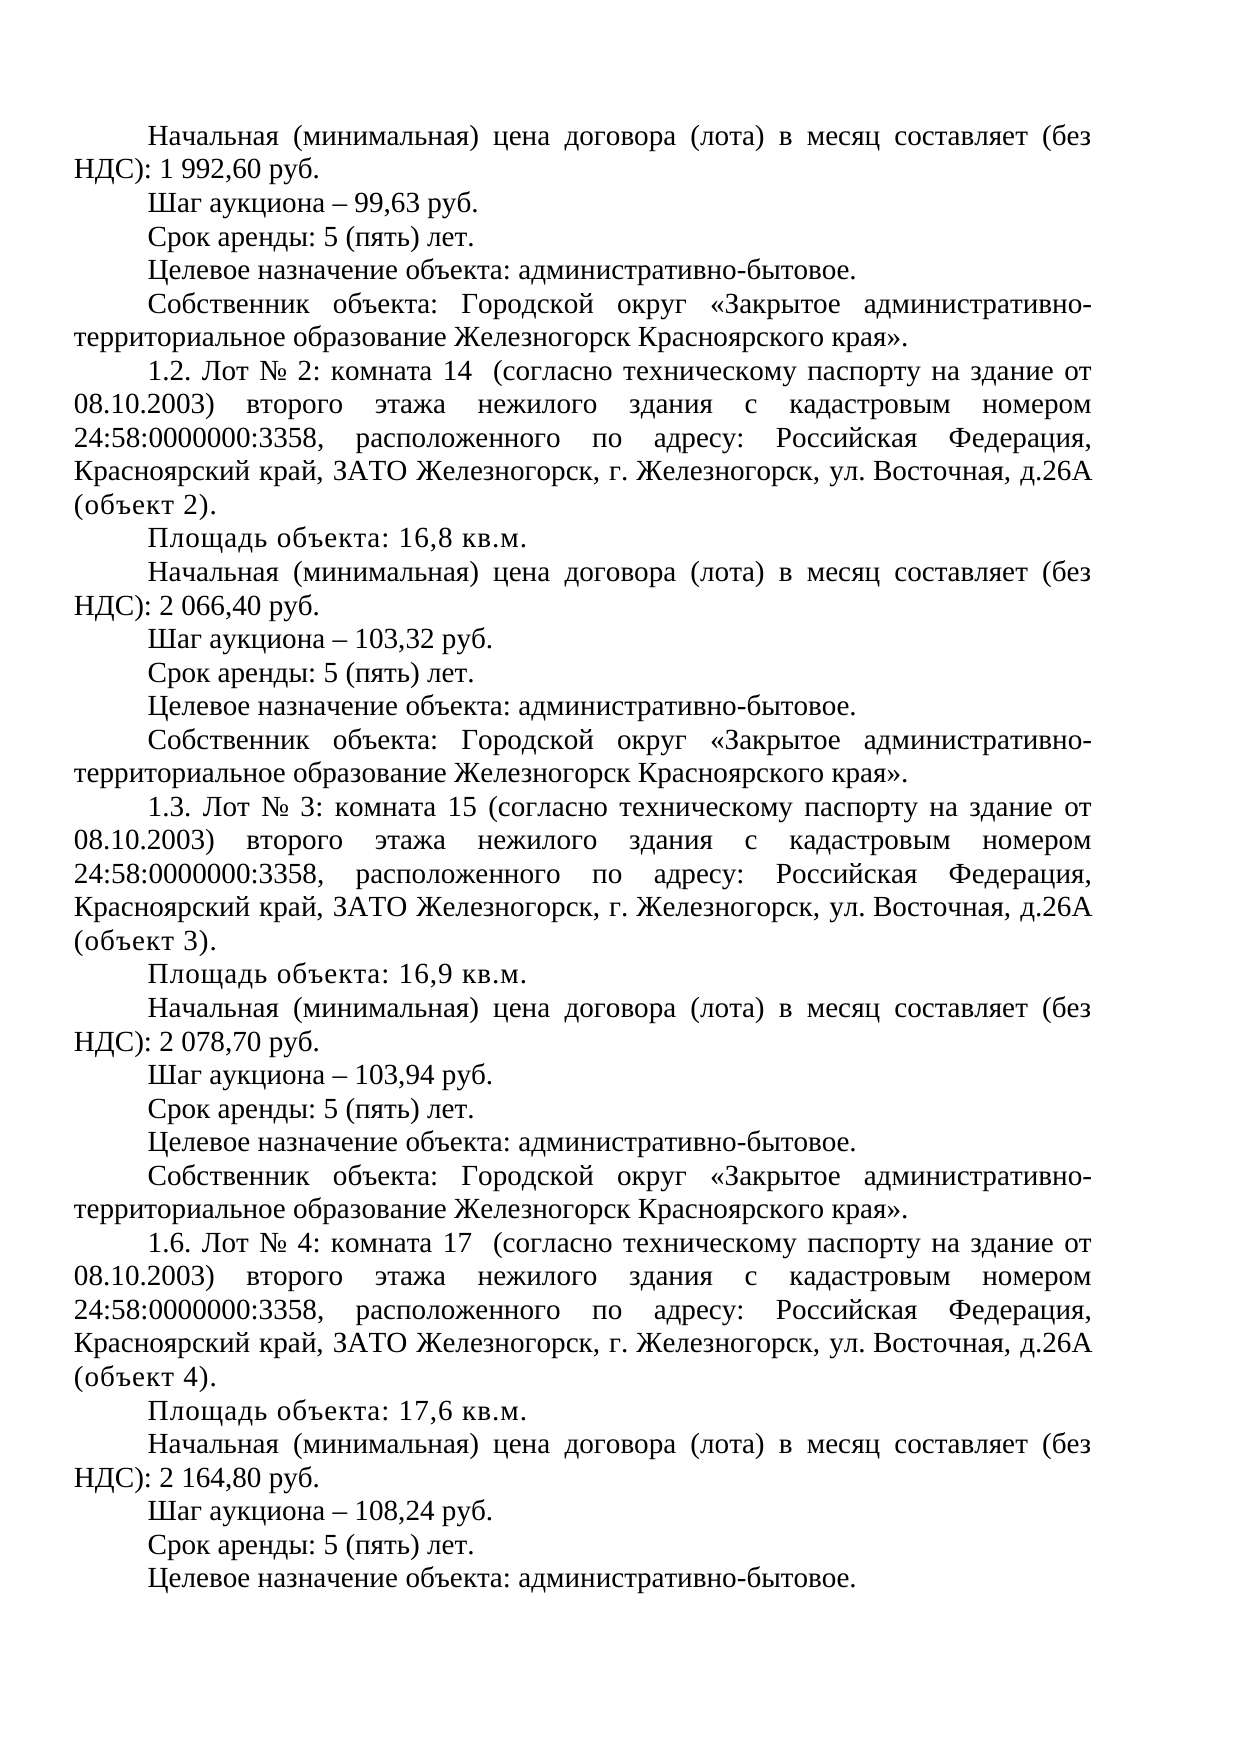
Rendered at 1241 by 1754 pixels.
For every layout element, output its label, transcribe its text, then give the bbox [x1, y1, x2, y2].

text Срок аренды: 5 (пять) лет. [74, 1527, 1092, 1560]
text Шаг аукциона – 108,24 руб. [74, 1493, 1092, 1527]
text Начальная (минимальная) цена договора (лота) в месяц составляет (без НДС): 2 066,40 руб. [74, 554, 1092, 621]
text Целевое назначение объекта: административно-бытовое. [74, 688, 1092, 722]
text Шаг аукциона – 99,63 руб. [74, 185, 1092, 219]
text Собственник объекта: Городской округ «Закрытое административно-территориальное образование Железногорск Красноярского края». [74, 286, 1092, 353]
text Начальная (минимальная) цена договора (лота) в месяц составляет (без НДС): 2 164,80 руб. [74, 1426, 1092, 1493]
text Собственник объекта: Городской округ «Закрытое административно-территориальное образование Железногорск Красноярского края». [74, 722, 1092, 789]
text Площадь объекта: 17,6 кв.м. [74, 1393, 1092, 1426]
text Площадь объекта: 16,8 кв.м. [74, 521, 1092, 554]
text Срок аренды: 5 (пять) лет. [74, 219, 1092, 252]
text Целевое назначение объекта: административно-бытовое. [74, 1124, 1092, 1158]
text Шаг аукциона – 103,32 руб. [74, 621, 1092, 655]
text Целевое назначение объекта: административно-бытовое. [74, 1560, 1092, 1594]
text Срок аренды: 5 (пять) лет. [74, 1091, 1092, 1124]
text 1.3. Лот № 3: комната 15 (согласно техническому паспорту на здание от 08.10.2003) второго этажа нежилого здания с кадастровым номером 24:58:0000000:3358, расположенного по адресу: Российская Федерация, Красноярский край, ЗАТО Железногорск, г. Железногорск, ул. Восточная, д.26А (объект 3). [74, 789, 1092, 957]
text 1.2. Лот № 2: комната 14 (согласно техническому паспорту на здание от 08.10.2003) второго этажа нежилого здания с кадастровым номером 24:58:0000000:3358, расположенного по адресу: Российская Федерация, Красноярский край, ЗАТО Железногорск, г. Железногорск, ул. Восточная, д.26А (объект 2). [74, 353, 1092, 521]
text Собственник объекта: Городской округ «Закрытое административно-территориальное образование Железногорск Красноярского края». [74, 1158, 1092, 1225]
text Шаг аукциона – 103,94 руб. [74, 1057, 1092, 1091]
text Срок аренды: 5 (пять) лет. [74, 655, 1092, 688]
text Целевое назначение объекта: административно-бытовое. [74, 252, 1092, 286]
text Начальная (минимальная) цена договора (лота) в месяц составляет (без НДС): 1 992,60 руб. [74, 118, 1092, 185]
text Начальная (минимальная) цена договора (лота) в месяц составляет (без НДС): 2 078,70 руб. [74, 990, 1092, 1057]
text 1.6. Лот № 4: комната 17 (согласно техническому паспорту на здание от 08.10.2003) второго этажа нежилого здания с кадастровым номером 24:58:0000000:3358, расположенного по адресу: Российская Федерация, Красноярский край, ЗАТО Железногорск, г. Железногорск, ул. Восточная, д.26А (объект 4). [74, 1225, 1092, 1393]
text Площадь объекта: 16,9 кв.м. [74, 957, 1092, 990]
